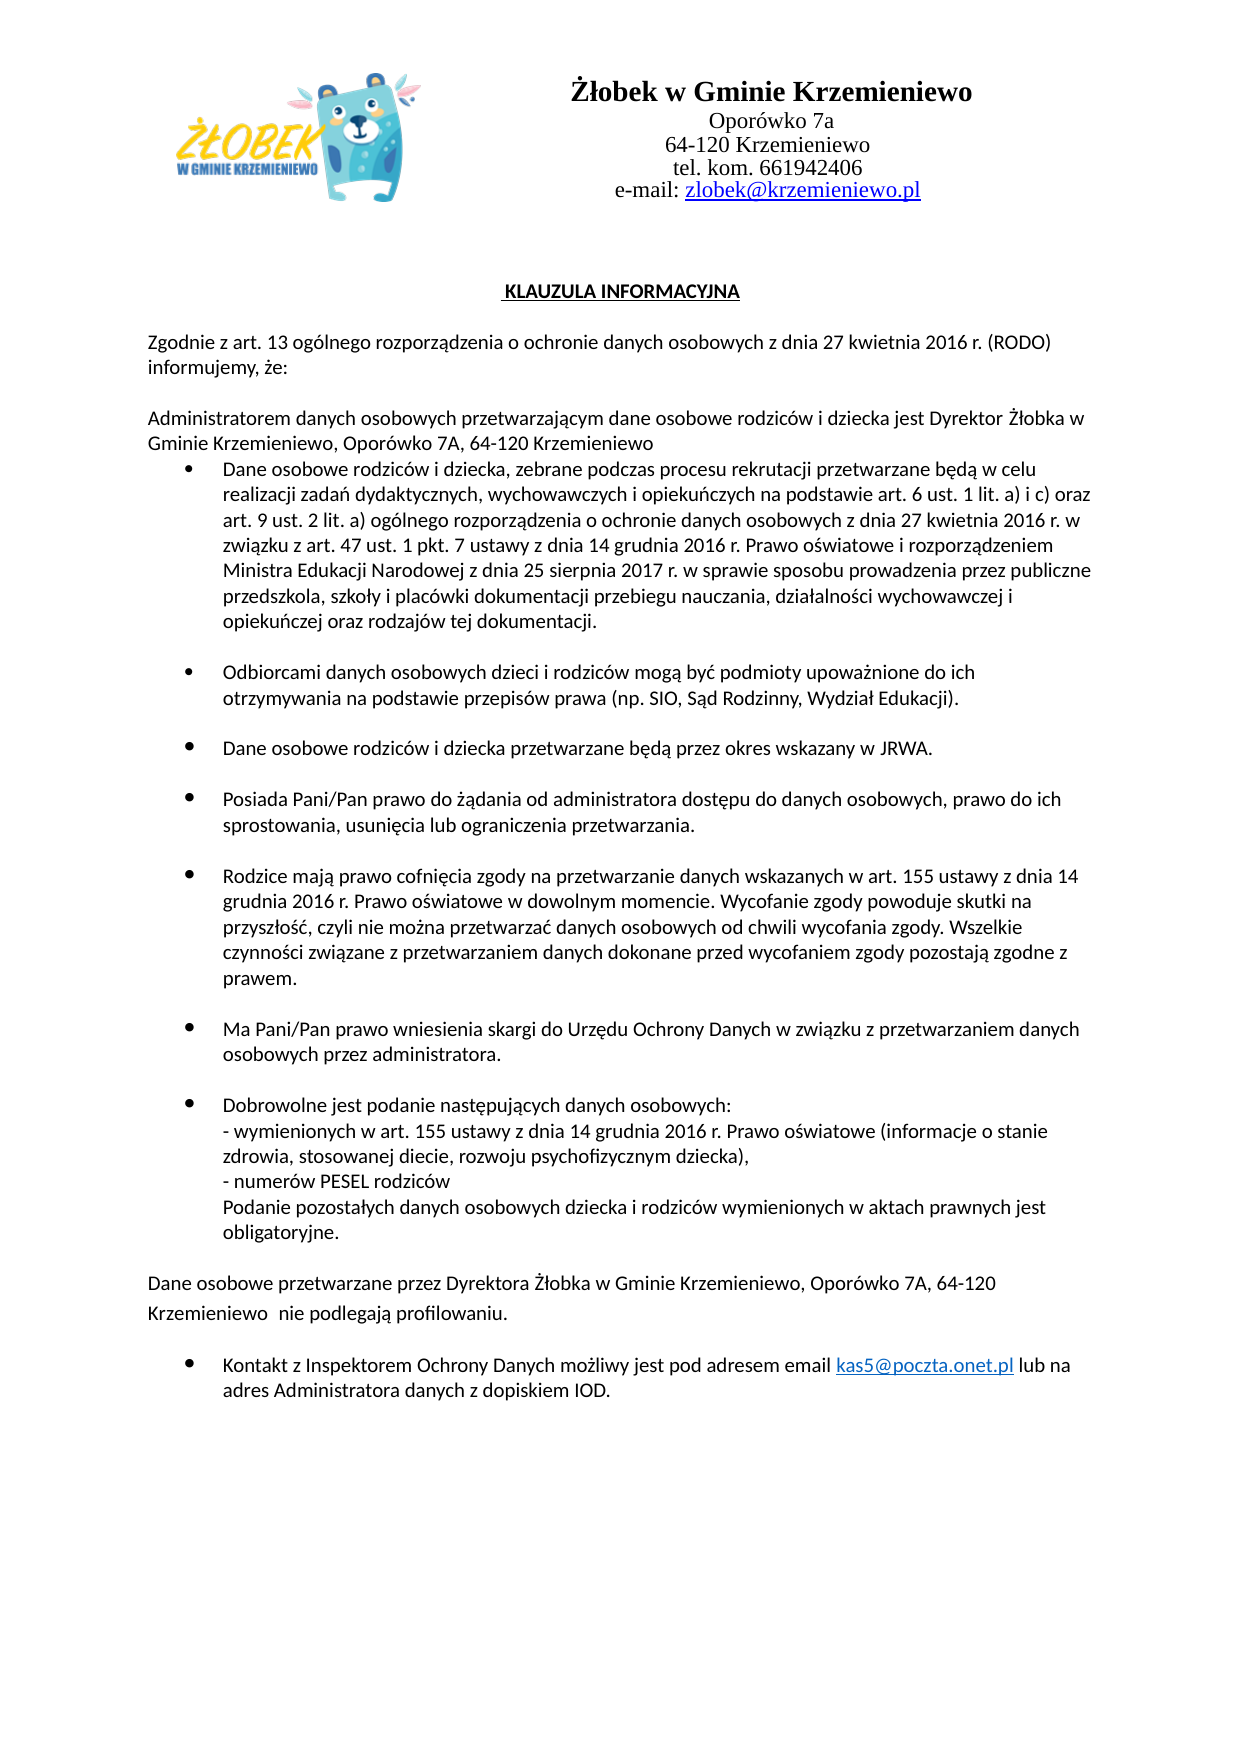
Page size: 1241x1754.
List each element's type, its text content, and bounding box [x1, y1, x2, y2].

text Administratorem danych osobowych przetwarzającym dane osobowe rodziców i dziecka jest Dyrektor Żłobka w Gminie Krzemieniewo, Oporówko 7A, 64-120 Krzemieniewo [148, 405, 1093, 456]
text - numerów PESEL rodziców [223, 1169, 1093, 1194]
picture [153, 73, 437, 202]
text Zgodnie z art. 13 ogólnego rozporządzenia o ochronie danych osobowych z dnia 27 kwietnia 2016 r. (RODO) informujemy, że: [148, 329, 1093, 380]
text Dane osobowe przetwarzane przez Dyrektora Żłobka w Gminie Krzemieniewo, Oporówko 7A, 64-120 Krzemieniewo nie podlegają profilowaniu. [148, 1270, 1093, 1326]
list Dane osobowe rodziców i dziecka przetwarzane będą przez okres wskazany w JRWA. [185, 736, 1093, 761]
list Ma Pani/Pan prawo wniesienia skargi do Urzędu Ochrony Danych w związku z przetwarzaniem danych osobowych przez administratora. [185, 1016, 1093, 1067]
list Dobrowolne jest podanie następujących danych osobowych: [185, 1092, 1093, 1118]
text KLAUZULA INFORMACYJNA [148, 278, 1093, 303]
list Kontakt z Inspektorem Ochrony Danych możliwy jest pod adresem email kas5@poczta.onet.pl lub na adres Administratora danych z dopiskiem IOD. [185, 1352, 1093, 1403]
list Rodzice mają prawo cofnięcia zgody na przetwarzanie danych wskazanych w art. 155 ustawy z dnia 14 grudnia 2016 r. Prawo oświatowe w dowolnym momencie. Wycofanie zgody powoduje skutki na przyszłość, czyli nie można przetwarzać danych osobowych od chwili wycofania zgody. Wszelkie czynności związane z przetwarzaniem danych dokonane przed wycofaniem zgody pozostają zgodne z prawem. [185, 863, 1093, 990]
list Dane osobowe rodziców i dziecka, zebrane podczas procesu rekrutacji przetwarzane będą w celu realizacji zadań dydaktycznych, wychowawczych i opiekuńczych na podstawie art. 6 ust. 1 lit. a) i c) oraz art. 9 ust. 2 lit. a) ogólnego rozporządzenia o ochronie danych osobowych z dnia 27 kwietnia 2016 r. w związku z art. 47 ust. 1 pkt. 7 ustawy z dnia 14 grudnia 2016 r. Prawo oświatowe i rozporządzeniem Ministra Edukacji Narodowej z dnia 25 sierpnia 2017 r. w sprawie sposobu prowadzenia przez publiczne przedszkola, szkoły i placówki dokumentacji przebiegu nauczania, działalności wychowawczej i opiekuńczej oraz rodzajów tej dokumentacji. [185, 456, 1093, 634]
text Podanie pozostałych danych osobowych dziecka i rodziców wymienionych w aktach prawnych jest obligatoryjne. [223, 1194, 1093, 1245]
list Posiada Pani/Pan prawo do żądania od administratora dostępu do danych osobowych, prawo do ich sprostowania, usunięcia lub ograniczenia przetwarzania. [185, 787, 1093, 838]
list Odbiorcami danych osobowych dzieci i rodziców mogą być podmioty upoważnione do ich otrzymywania na podstawie przepisów prawa (np. SIO, Sąd Rodzinny, Wydział Edukacji). [185, 659, 1093, 710]
text - wymienionych w art. 155 ustawy z dnia 14 grudnia 2016 r. Prawo oświatowe (informacje o stanie zdrowia, stosowanej diecie, rozwoju psychofizycznym dziecka), [223, 1118, 1093, 1169]
